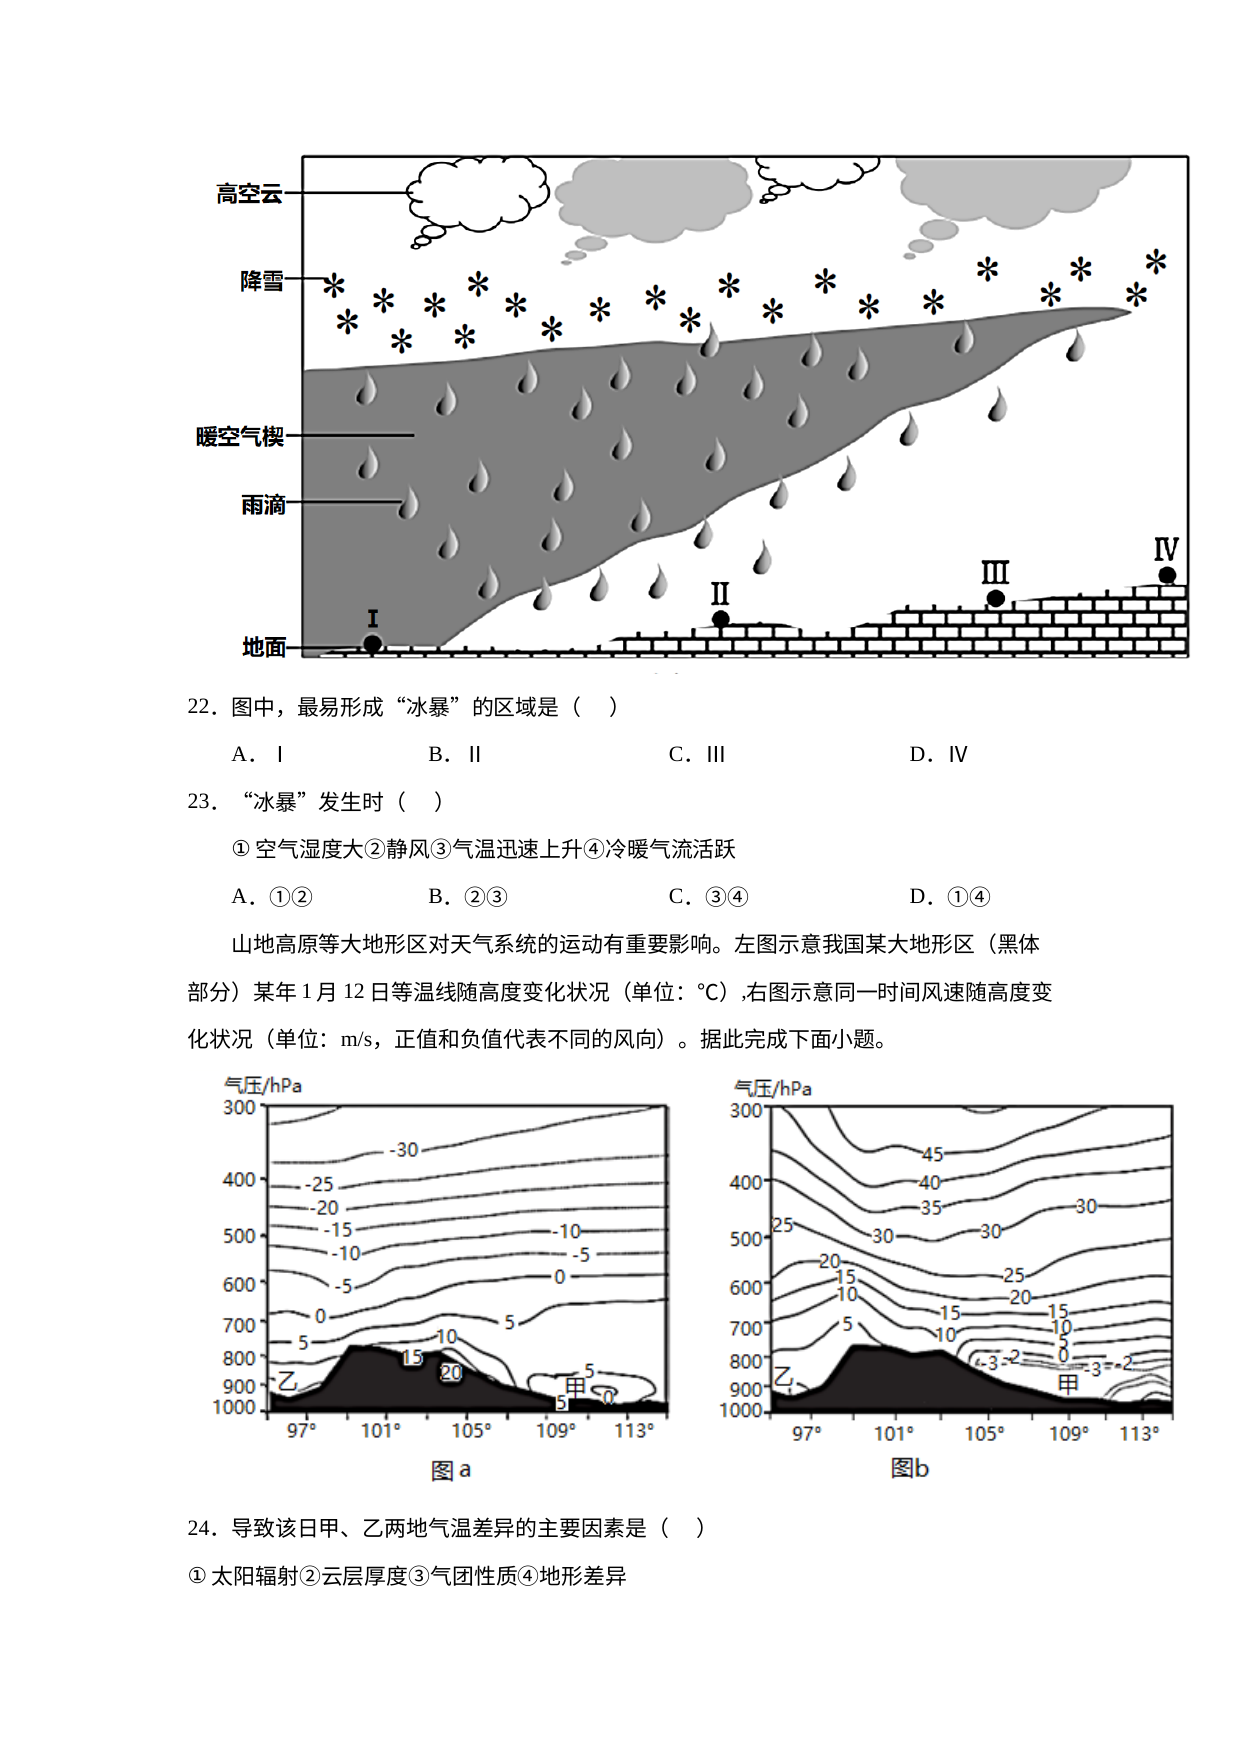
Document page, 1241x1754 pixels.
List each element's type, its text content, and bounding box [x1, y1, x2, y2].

text 22．图中，最易形成“冰暴”的区域是（ ） [187, 690, 1053, 722]
text ①空气湿度大②静风③气温迅速上升④冷暖气流活跃 [187, 832, 1053, 864]
text ①太阳辐射②云层厚度③气团性质④地形差异 [187, 1559, 1053, 1591]
text A．Ⅰ B．Ⅱ C．Ⅲ D．Ⅳ [187, 737, 1053, 769]
text 山地高原等大地形区对天气系统的运动有重要影响。左图示意我国某大地形区（黑体部分）某年1月12日等温线随高度变化状况（单位：℃）,右图示意同一时间风速随高度变化状况（单位：m/s，正值和负值代表不同的风向）。据此完成下面小题。 [187, 927, 1053, 1054]
picture [187, 150, 1196, 677]
picture [187, 1070, 1185, 1499]
text 23．“冰暴”发生时（ ） [187, 785, 1053, 817]
text A．①② B．②③ C．③④ D．①④ [187, 880, 1053, 912]
text 24．导致该日甲、乙两地气温差异的主要因素是（ ） [187, 1511, 1053, 1543]
